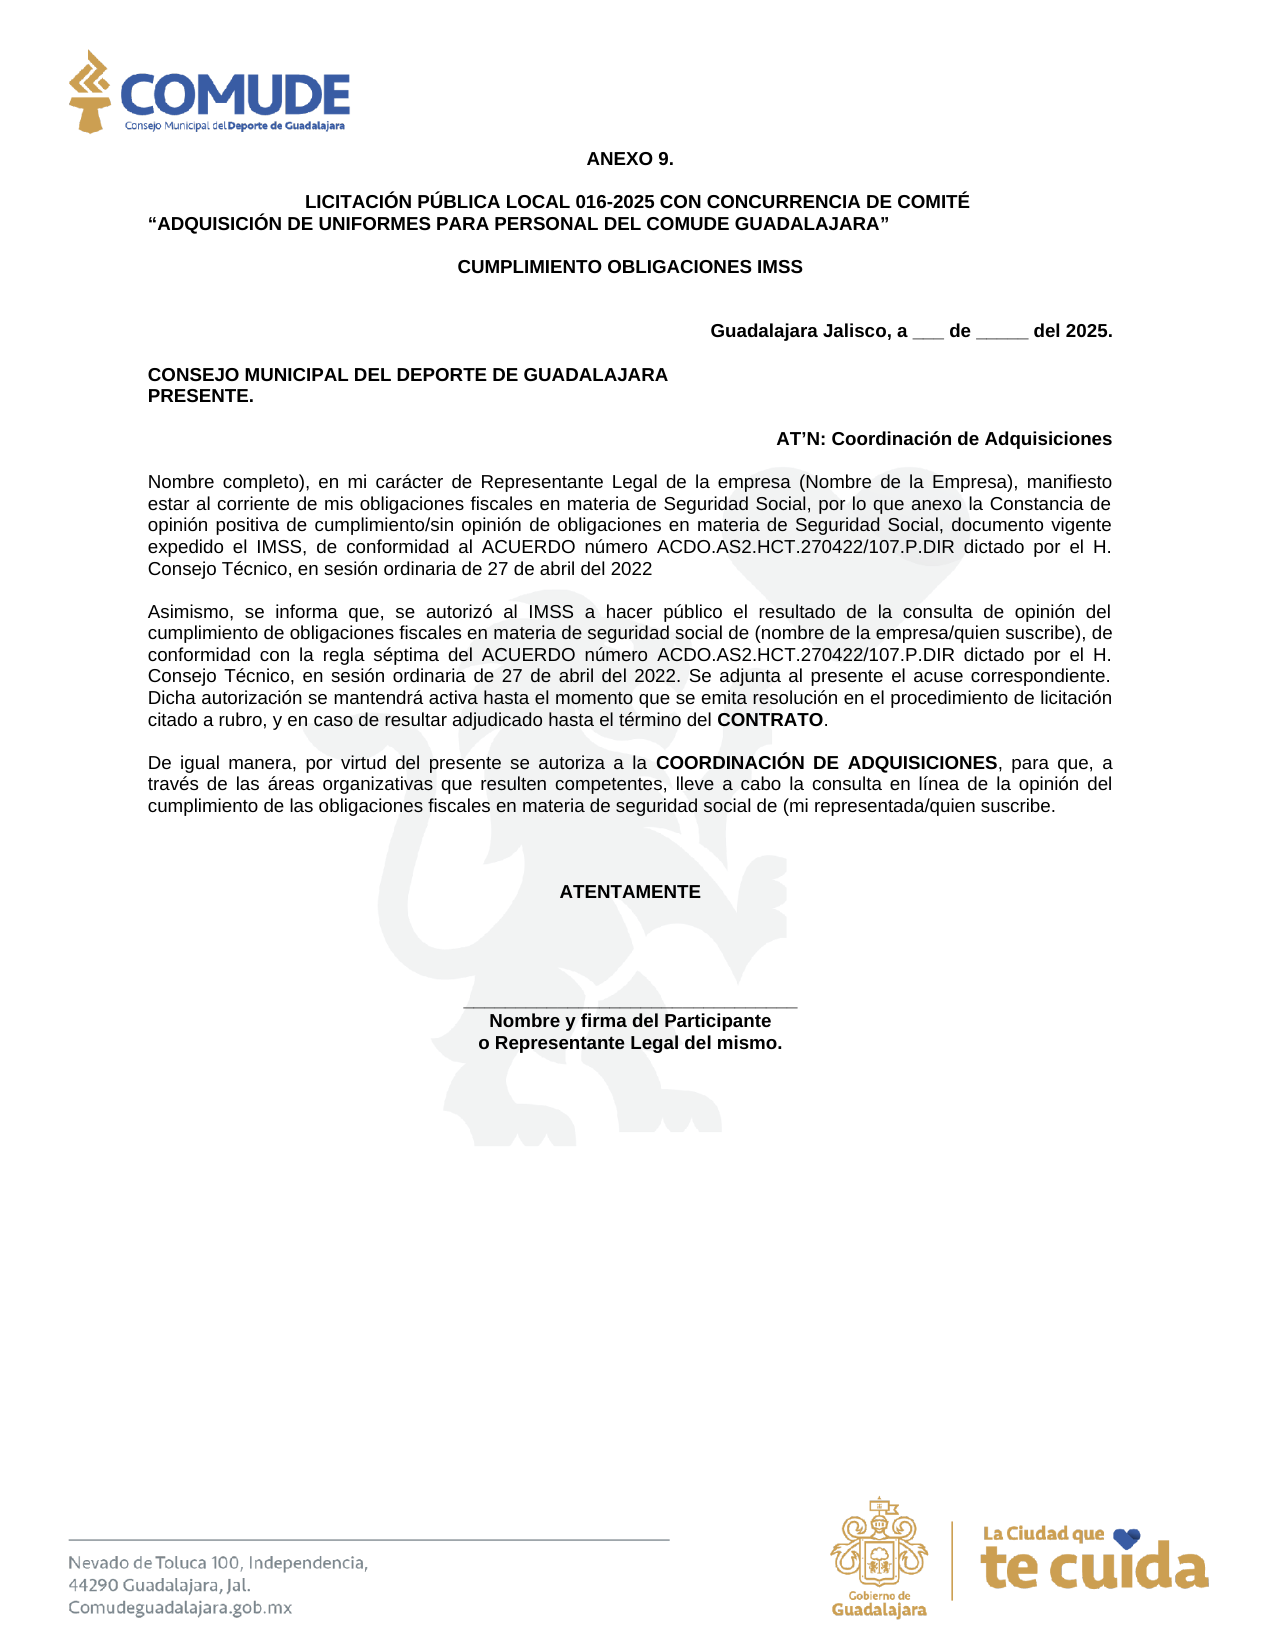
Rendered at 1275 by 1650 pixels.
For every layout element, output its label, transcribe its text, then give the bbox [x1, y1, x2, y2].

text AT’N: Coordinación de Adquisiciones [148, 428, 1113, 449]
text ATENTAMENTE [148, 881, 1113, 902]
text Guadalajara Jalisco, a ___ de _____ del 2025. [148, 320, 1113, 342]
picture [5, 5, 1273, 1646]
text LICITACIÓN PÚBLICA LOCAL 016-2025 CON CONCURRENCIA DE COMITÉ [148, 191, 1127, 212]
text De igual manera, por virtud del presente se autoriza a la COORDINACIÓN DE ADQUISICIONES, para que, a través de las áreas organizativas que resulten competentes, lleve a cabo la consulta en línea de la opinión del cumplimiento de las obligaciones fiscales en materia de seguridad social de (mi representada/quien suscribe. [148, 751, 1113, 816]
text Nombre y firma del Participante [148, 1010, 1113, 1032]
text Nombre completo), en mi carácter de Representante Legal de la empresa (Nombre de la Empresa), manifiesto estar al corriente de mis obligaciones fiscales en materia de Seguridad Social, por lo que anexo la Constancia de opinión positiva de cumplimiento/sin opinión de obligaciones en materia de Seguridad Social, documento vigente expedido el IMSS, de conformidad al ACUERDO número ACDO.AS2.HCT.270422/107.P.DIR dictado por el H. Consejo Técnico, en sesión ordinaria de 27 de abril del 2022 [148, 471, 1113, 579]
text ________________________________ [148, 989, 1113, 1010]
text “ADQUISICIÓN DE UNIFORMES PARA PERSONAL DEL COMUDE GUADALAJARA” [148, 212, 1127, 234]
text CONSEJO MUNICIPAL DEL DEPORTE DE GUADALAJARA [148, 363, 1113, 385]
text ANEXO 9. [148, 148, 1113, 169]
text Asimismo, se informa que, se autorizó al IMSS a hacer público el resultado de la consulta de opinión del cumplimiento de obligaciones fiscales en materia de seguridad social de (nombre de la empresa/quien suscribe), de conformidad con la regla séptima del ACUERDO número ACDO.AS2.HCT.270422/107.P.DIR dictado por el H. Consejo Técnico, en sesión ordinaria de 27 de abril del 2022. Se adjunta al presente el acuse correspondiente. Dicha autorización se mantendrá activa hasta el momento que se emita resolución en el procedimiento de licitación citado a rubro, y en caso de resultar adjudicado hasta el término del CONTRATO. [148, 601, 1113, 730]
text PRESENTE. [148, 385, 1113, 406]
text CUMPLIMIENTO OBLIGACIONES IMSS [148, 256, 1113, 277]
text o Representante Legal del mismo. [148, 1032, 1113, 1053]
